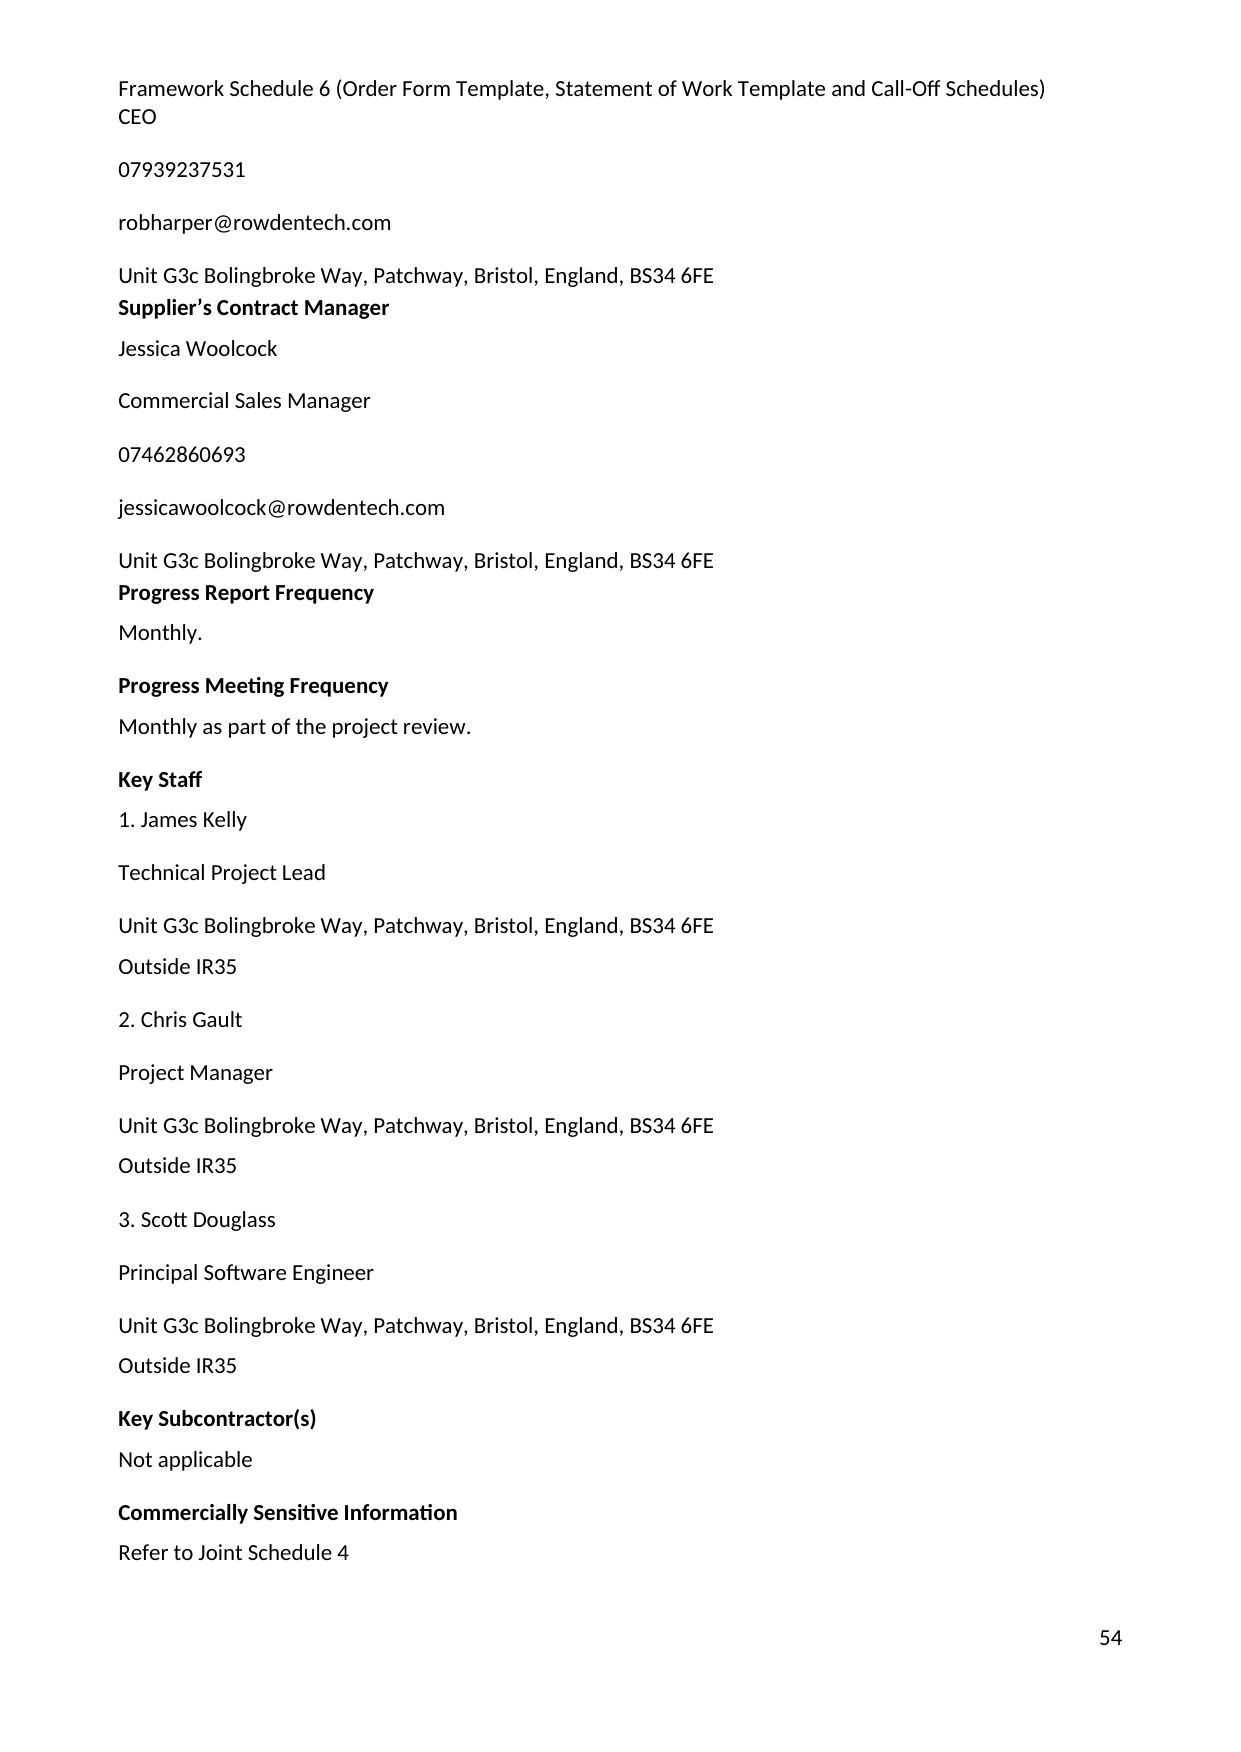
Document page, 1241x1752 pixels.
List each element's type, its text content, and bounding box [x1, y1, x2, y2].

text Project Manager [118, 1058, 1122, 1086]
text robharper@rowdentech.com [118, 208, 1122, 236]
text 2. Chris Gault [118, 1005, 1122, 1033]
text jessicawoolcock@rowdentech.com [118, 493, 1122, 521]
text Monthly as part of the project review. [118, 712, 1122, 740]
text CEO [118, 102, 1122, 130]
text 07939237531 [118, 155, 1122, 183]
text Outside IR35 [118, 952, 1122, 980]
subtitle Unit G3c Bolingbroke Way, Patchway, Bristol, England, BS34 6FE [118, 261, 1122, 289]
text Not applicable [118, 1445, 1122, 1473]
text Monthly. [118, 618, 1122, 646]
subtitle Unit G3c Bolingbroke Way, Patchway, Bristol, England, BS34 6FE [118, 912, 1122, 939]
subtitle Commercially Sensitive Information [118, 1498, 1122, 1526]
subtitle Key Staff [118, 765, 1122, 793]
text Commercial Sales Manager [118, 387, 1122, 415]
text Jessica Woolcock [118, 334, 1122, 362]
subtitle Unit G3c Bolingbroke Way, Patchway, Bristol, England, BS34 6FE [118, 1311, 1122, 1339]
text Refer to Joint Schedule 4 [118, 1538, 1122, 1566]
subtitle Unit G3c Bolingbroke Way, Patchway, Bristol, England, BS34 6FE [118, 1111, 1122, 1139]
subtitle Progress Report Frequency [118, 578, 1122, 606]
text 07462860693 [118, 440, 1122, 468]
text Outside IR35 [118, 1152, 1122, 1180]
subtitle Key Subcontractor(s) [118, 1404, 1122, 1432]
text Principal Software Engineer [118, 1258, 1122, 1286]
text Outside IR35 [118, 1351, 1122, 1379]
subtitle Unit G3c Bolingbroke Way, Patchway, Bristol, England, BS34 6FE [118, 546, 1122, 574]
text 1. James Kelly [118, 806, 1122, 833]
text 3. Scott Douglass [118, 1205, 1122, 1233]
subtitle Progress Meeting Frequency [118, 671, 1122, 699]
text Technical Project Lead [118, 858, 1122, 887]
subtitle Supplier’s Contract Manager [118, 293, 1122, 321]
